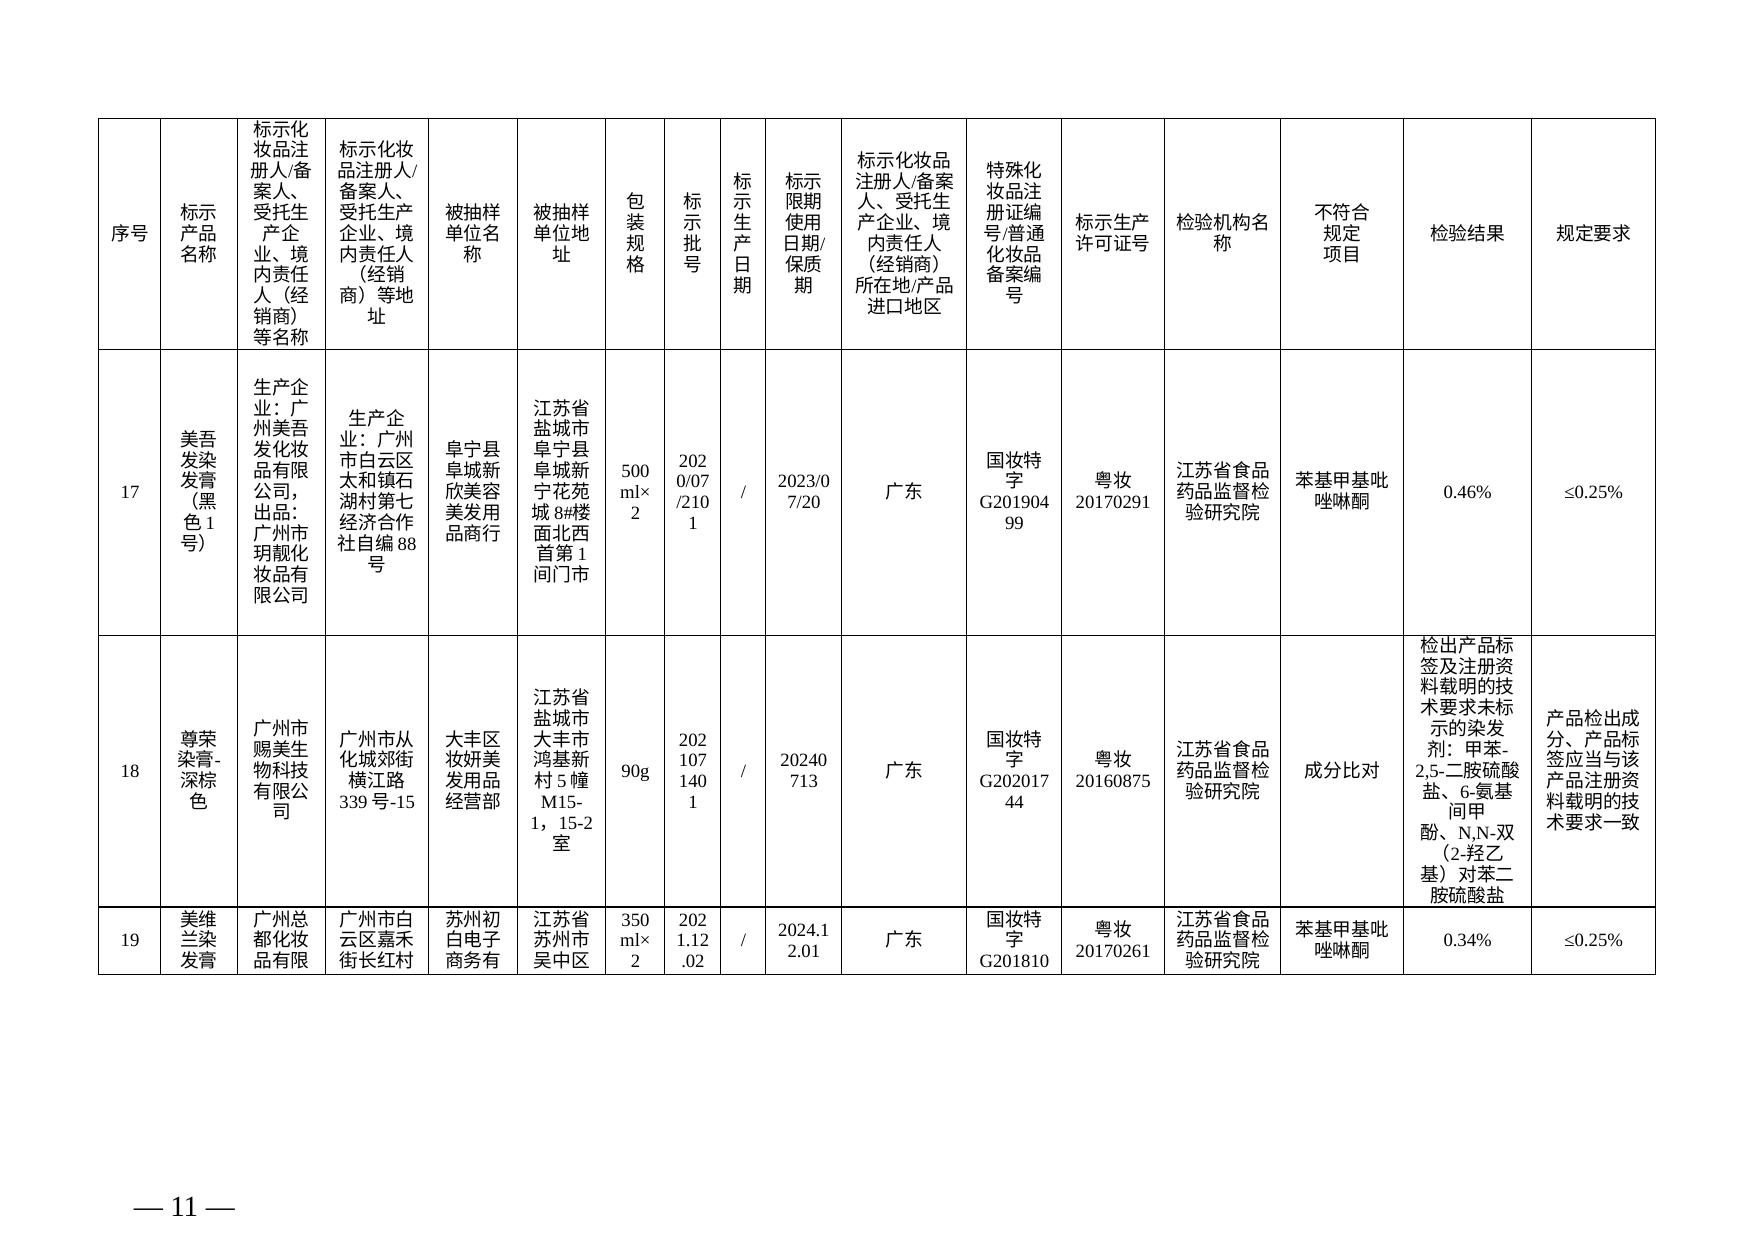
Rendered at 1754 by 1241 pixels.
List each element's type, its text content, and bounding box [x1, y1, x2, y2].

table_cell 2021.12.02 [665, 908, 720, 974]
table_cell 苯基甲基吡唑啉酮 [1281, 350, 1403, 634]
table_header 检验结果 [1404, 119, 1531, 348]
table_cell 检出产品标签及注册资料载明的技术要求未标示的染发剂：甲苯-2,5-二胺硫酸盐、6-氨基间甲酚、N,N-双（2-羟乙基）对苯二胺硫酸盐 [1404, 636, 1531, 906]
table_cell 尊荣染膏-深棕色 [161, 636, 237, 906]
table_header 标示限期使用日期/保质期 [766, 119, 841, 348]
table_cell 江苏省苏州市吴中区经济开发区宝通路4号3号楼7F-120 [518, 908, 605, 974]
table_cell 江苏省盐城市大丰市鸿基新村5幢M15-1，15-2室 [518, 636, 605, 906]
table_cell 2021071401 [665, 636, 720, 906]
table_header 标示化妆品注册人/备案人、受托生产企业、境内责任人（经销商）等名称 [238, 119, 325, 348]
table_cell 0.34% [1404, 908, 1531, 974]
table_cell 2023/07/20 [766, 350, 841, 634]
table_header 标示批号 [665, 119, 720, 348]
table_header 序号 [99, 119, 160, 348]
table_cell 350ml×2 [606, 908, 664, 974]
table_cell 18 [99, 636, 160, 906]
table_cell 2020/07/2101 [665, 350, 720, 634]
table_cell 生产企业：广州美吾发化妆品有限公司，出品：广州市玥靓化妆品有限公司 [238, 350, 325, 634]
table_cell 17 [99, 350, 160, 634]
table_cell / [721, 908, 765, 974]
table_cell 苯基甲基吡唑啉酮 [1281, 908, 1403, 974]
table_cell 江苏省食品药品监督检验研究院 [1165, 908, 1280, 974]
table_cell 江苏省盐城市阜宁县阜城新宁花苑城8#楼面北西首第1间门市 [518, 350, 605, 634]
table_cell 江苏省食品药品监督检验研究院 [1165, 636, 1280, 906]
table_header 被抽样单位地址 [518, 119, 605, 348]
table_cell 成分比对 [1281, 636, 1403, 906]
table_header 标示生产日期 [721, 119, 765, 348]
table_cell 江苏省食品药品监督检验研究院 [1165, 350, 1280, 634]
table_cell 广东 [842, 350, 966, 634]
table_header 不符合 规定 项目 [1281, 119, 1403, 348]
table_cell 美维兰染发膏（黑色） [161, 908, 237, 974]
table_header 检验机构名称 [1165, 119, 1280, 348]
table_cell / [721, 636, 765, 906]
table_cell 20240713 [766, 636, 841, 906]
table_cell ≤0.25% [1532, 350, 1655, 634]
table_cell 广东 [842, 908, 966, 974]
table_header 特殊化妆品注册证编号/普通化妆品备案编号 [967, 119, 1061, 348]
table_cell 19 [99, 908, 160, 974]
table_header 被抽样单位名称 [429, 119, 517, 348]
table_cell 广州市从化城郊街横江路339号-15 [326, 636, 428, 906]
table_cell 产品检出成分、产品标签应当与该产品注册资料载明的技术要求一致 [1532, 636, 1655, 906]
table_cell 国妆特字G20181000 [967, 908, 1061, 974]
table_cell 苏州初白电子商务有限公司，网店商铺名称：天猫联创美业星涛专卖店 [429, 908, 517, 974]
table_cell / [721, 350, 765, 634]
table_cell ≤0.25% [1532, 908, 1655, 974]
table_cell 粤妆20170261 [1062, 908, 1164, 974]
table_header 标示化妆品注册人/备案人、受托生产企业、境内责任人（经销商）等地址 [326, 119, 428, 348]
table_header 标示产品名称 [161, 119, 237, 348]
table_cell 粤妆20160875 [1062, 636, 1164, 906]
table_cell 美吾发染发膏（黑色1号） [161, 350, 237, 634]
table_header 标示化妆品注册人/备案人、受托生产企业、境内责任人（经销商）所在地/产品进口地区 [842, 119, 966, 348]
table_cell 500ml×2 [606, 350, 664, 634]
table_header 规定要求 [1532, 119, 1655, 348]
table_header 标示生产许可证号 [1062, 119, 1164, 348]
table_cell 0.46% [1404, 350, 1531, 634]
table_cell 国妆特字G20201744 [967, 636, 1061, 906]
table_cell 广东 [842, 636, 966, 906]
table_cell 生产企业：广州市白云区太和镇石湖村第七经济合作社自编88号 [326, 350, 428, 634]
table_cell 广州市赐美生物科技有限公司 [238, 636, 325, 906]
table_cell 粤妆20170291 [1062, 350, 1164, 634]
table_cell 2024.12.01 [766, 908, 841, 974]
table_cell 广州市白云区嘉禾街长红村坑背工业西街38号之一 [326, 908, 428, 974]
table_cell 大丰区妆妍美发用品经营部 [429, 636, 517, 906]
table_cell 阜宁县阜城新欣美容美发用品商行 [429, 350, 517, 634]
table_cell 国妆特字G20190499 [967, 350, 1061, 634]
table_cell 90g [606, 636, 664, 906]
table_cell 广州总都化妆品有限公司 [238, 908, 325, 974]
table_header 包装规格 [606, 119, 664, 348]
